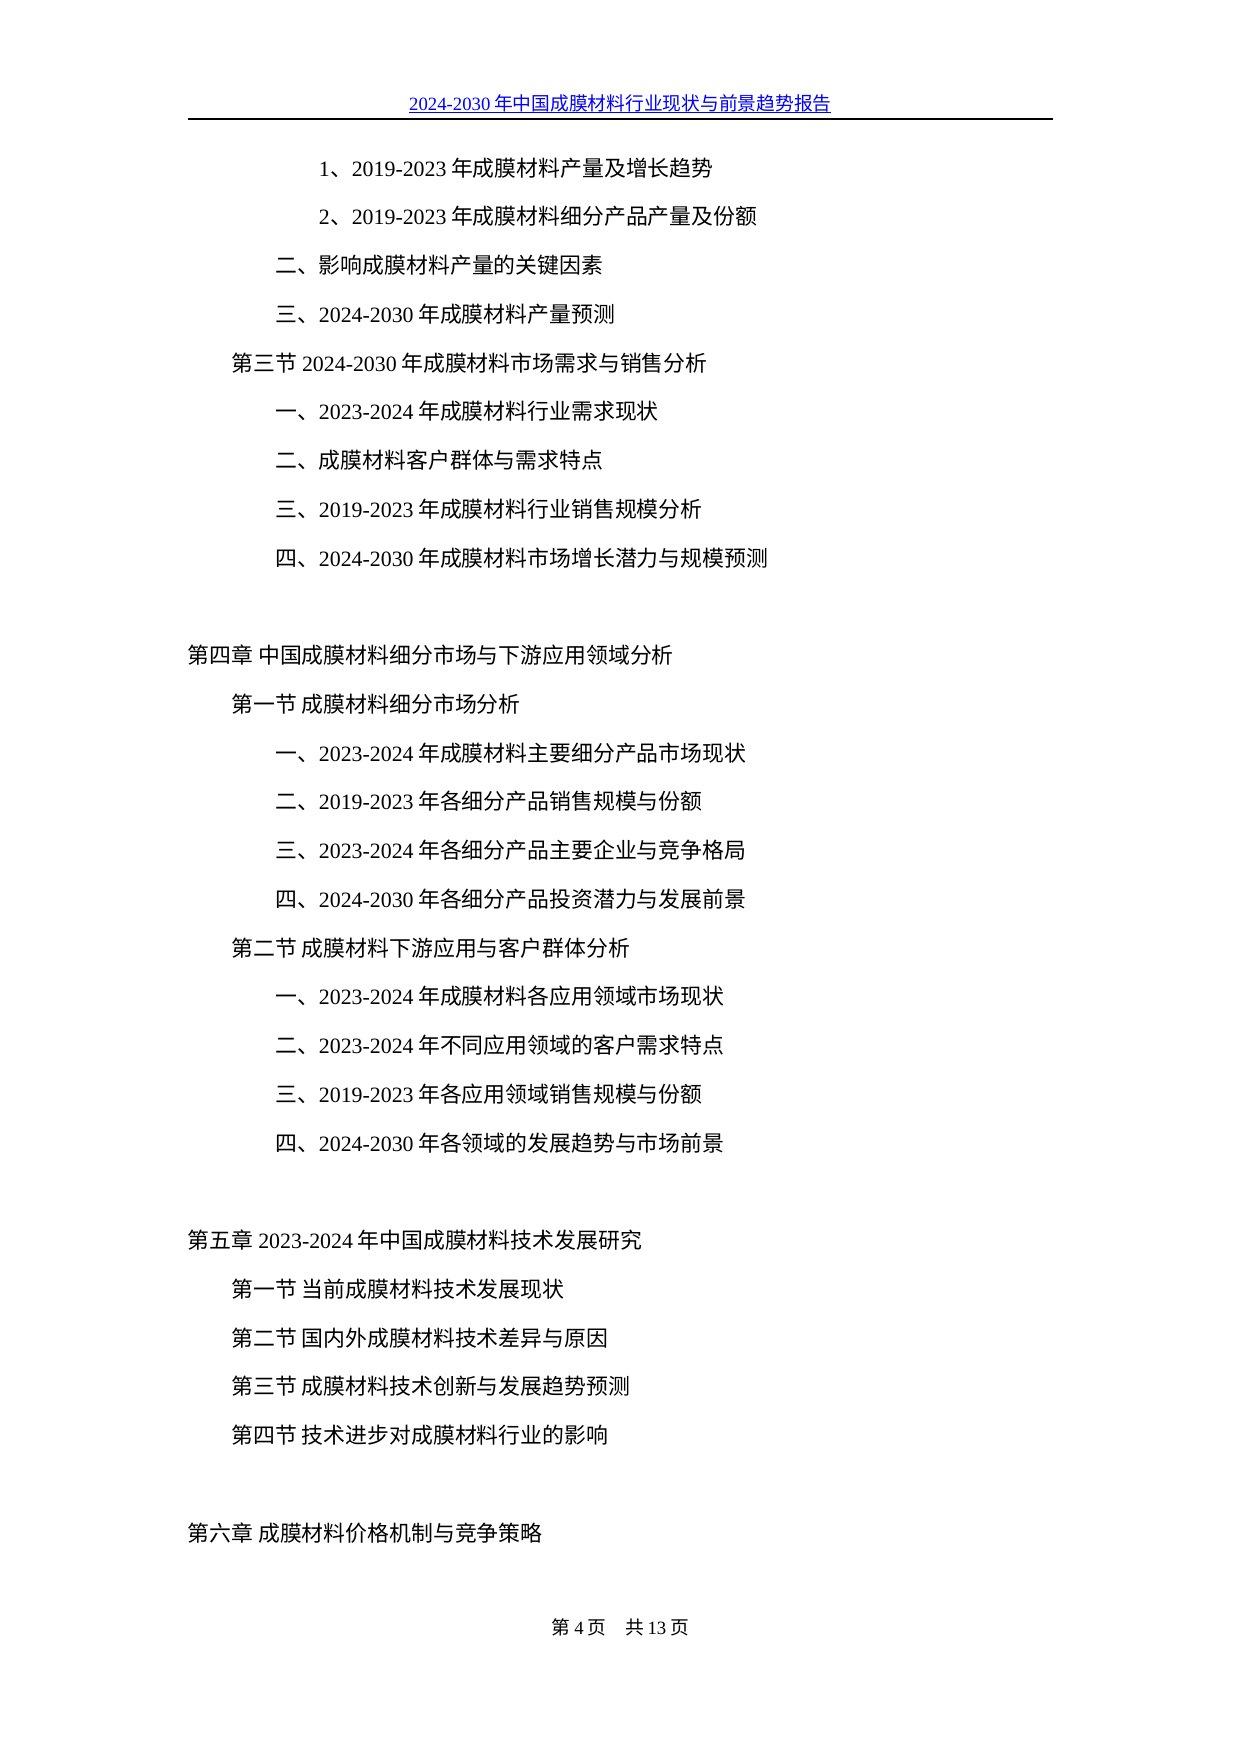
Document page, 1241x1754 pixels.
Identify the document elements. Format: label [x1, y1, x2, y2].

text [187, 150, 1053, 1548]
